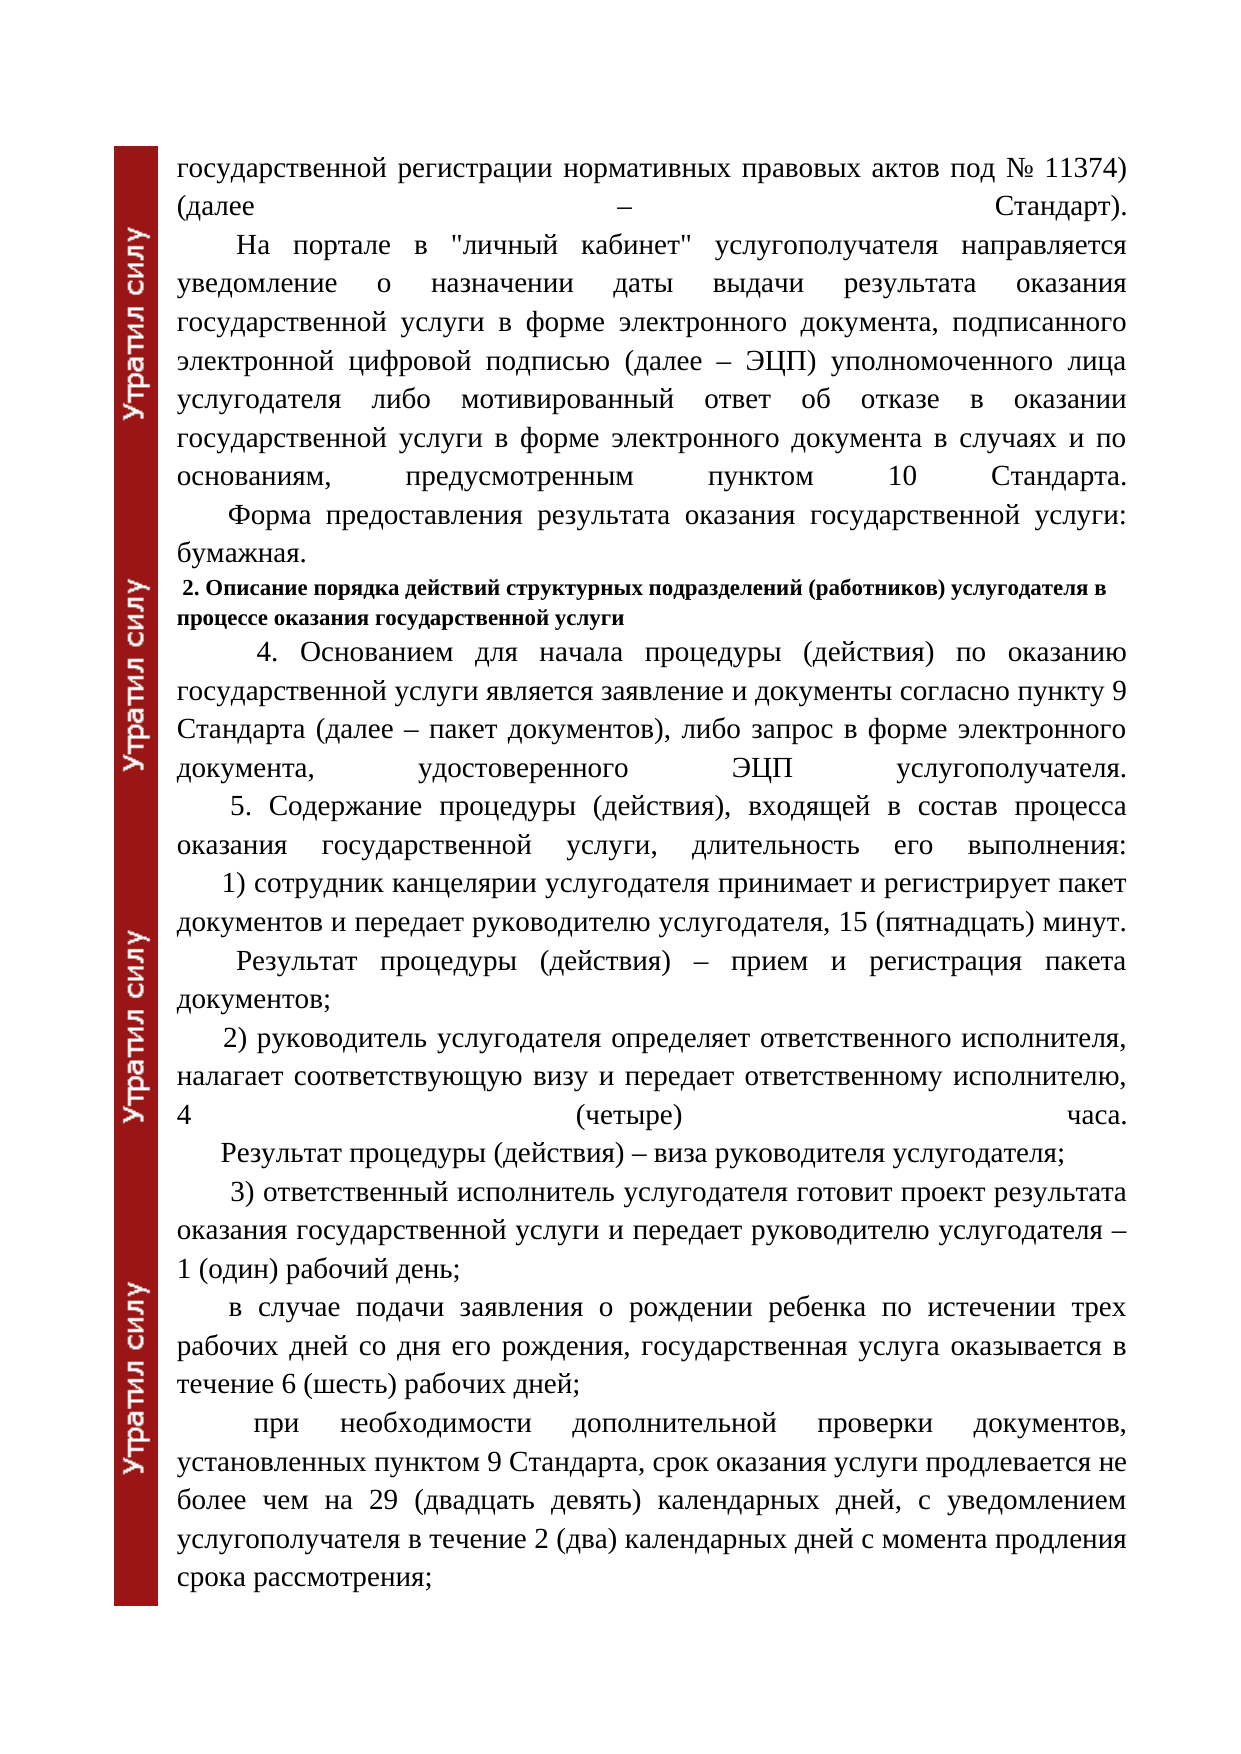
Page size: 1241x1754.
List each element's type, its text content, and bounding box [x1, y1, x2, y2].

text 3) ответственный исполнитель услугодателя готовит проект результата оказания государственной услуги и передает руководителю услугодателя – 1 (один) рабочий день; [112, 1174, 1128, 1284]
text 2. Описание порядка действий структурных подразделений (работников) услугодателя в процессе оказания государственной услуги [112, 574, 1128, 631]
picture [114, 146, 158, 150]
text в случае подачи заявления о рождении ребенка по истечении трех рабочих дней со дня его рождения, государственная услуга оказывается в течение 6 (шесть) рабочих дней; [112, 1289, 1128, 1400]
picture [114, 1400, 158, 1405]
picture [114, 569, 158, 574]
picture [114, 1284, 158, 1289]
text 4. Основанием для начала процедуры (действия) по оказанию государственной услуги является заявление и документы согласно пункту 9 Стандарта (далее – пакет документов), либо запрос в форме электронного документа, удостоверенного ЭЦП услугополучателя. 5. Содержание процедуры (действия), входящей в состав процесса оказания государственной услуги, длительность его выполнения: 1) сотрудник канцелярии услугодателя принимает и регистрирует пакет документов и передает руководителю услугодателя, 15 (пятнадцать) минут. Результат процедуры (действия) – прием и регистрация пакета документов; 2) руководитель услугодателя определяет ответственного исполнителя, налагает соответствующую визу и передает ответственному исполнителю, 4 (четыре) часа. Результат процедуры (действия) – виза руководителя услугодателя; [112, 634, 1128, 1169]
picture [114, 1169, 158, 1174]
picture [114, 1593, 158, 1606]
text при необходимости дополнительной проверки документов, установленных пунктом 9 Стандарта, срок оказания услуги продлевается не более чем на 29 (двадцать девять) календарных дней, с уведомлением услугополучателя в течение 2 (два) календарных дней с момента продления срока рассмотрения; [112, 1405, 1128, 1593]
